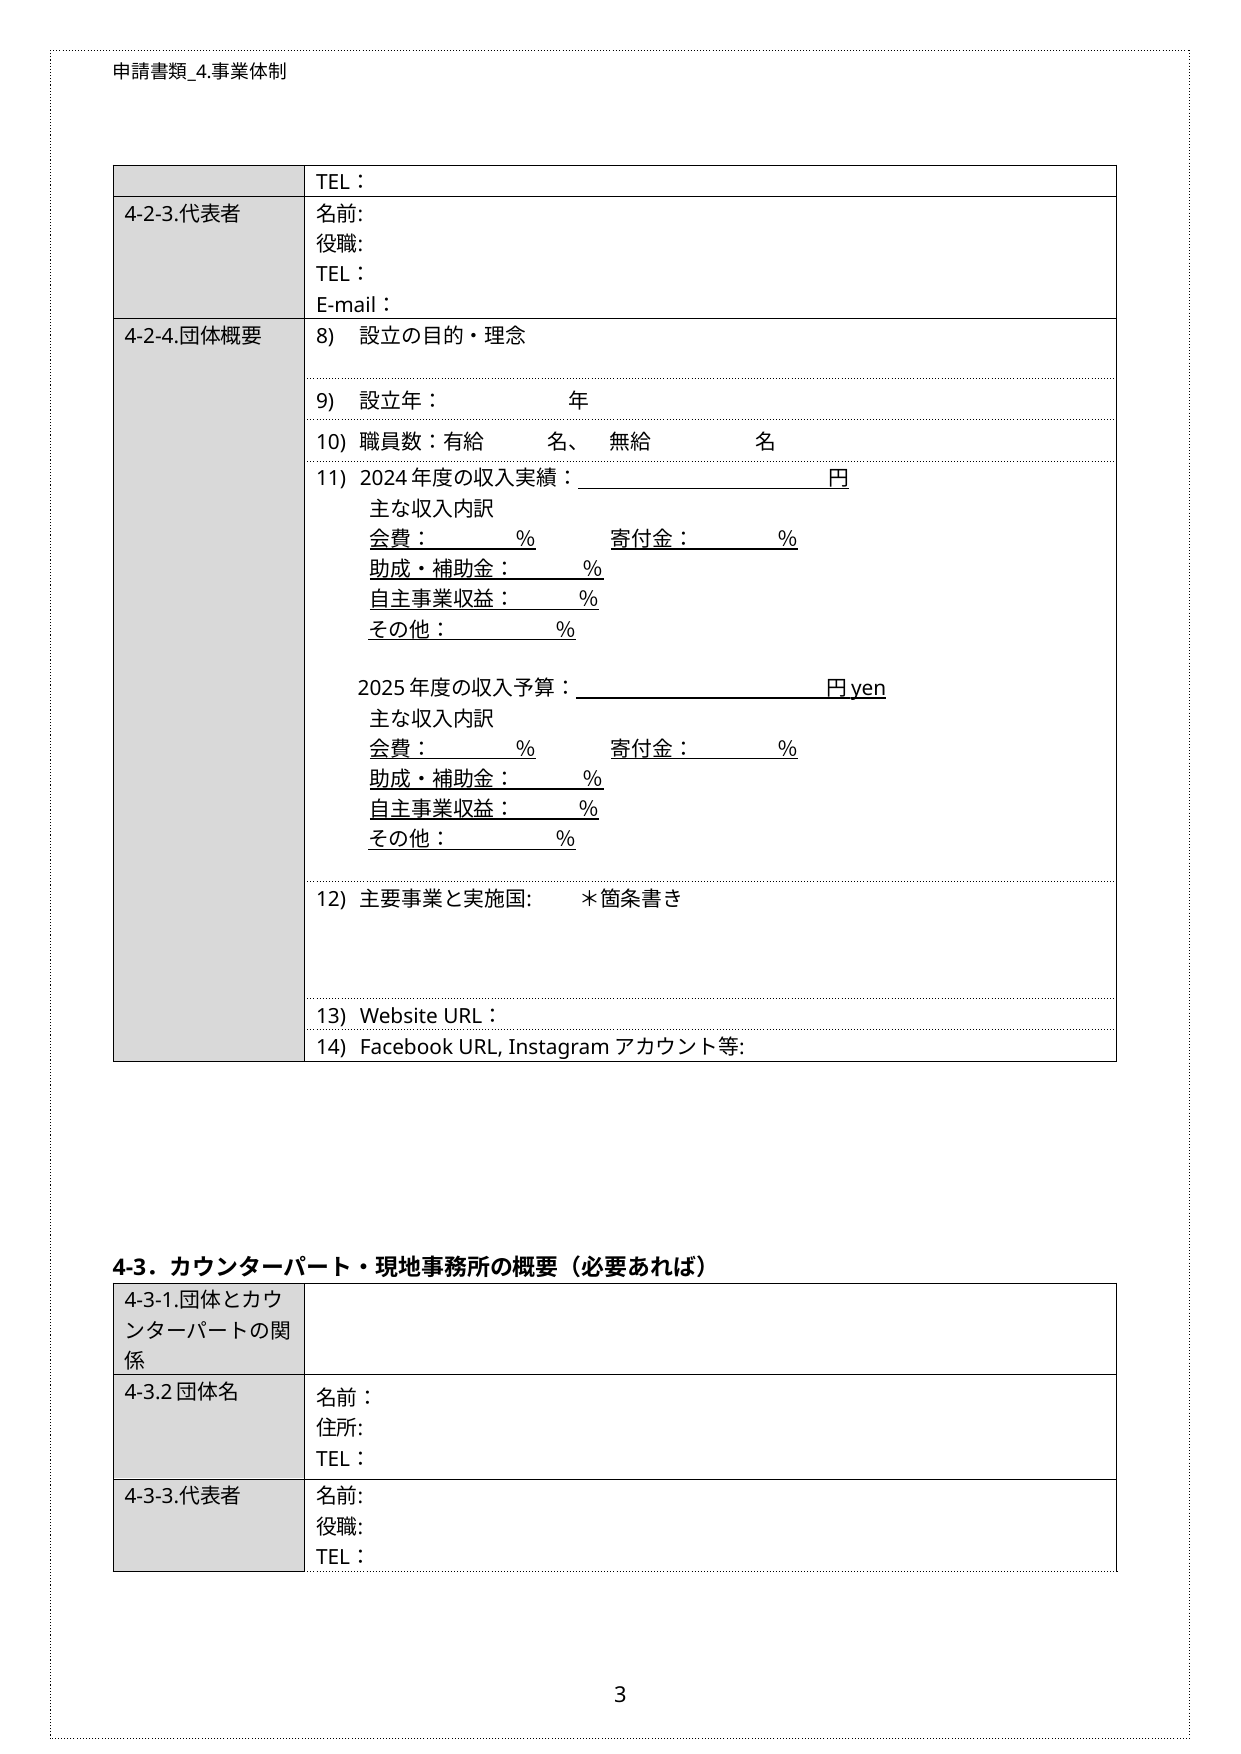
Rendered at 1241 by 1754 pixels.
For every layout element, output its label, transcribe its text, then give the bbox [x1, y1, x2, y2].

table_cell 主要事業と実施国: ＊箇条書き [305, 881, 1116, 998]
table_cell Facebook URL, Instagramアカウント等: [305, 1029, 1116, 1061]
table_cell 〒 TEL： [305, 166, 1116, 196]
table_cell 4-2-3.代表者 [114, 197, 304, 318]
table_cell 設立年： 年 [305, 378, 1116, 419]
table_cell 4-3.2団体名 [114, 1375, 304, 1478]
table_cell 4-3-3.代表者 [114, 1480, 304, 1571]
table_cell 2024年度の収入実績： 円 主な収入内訳 会費： ％ 寄付金： ％ 助成・補助金： ％ 自主事業収益： ％ その他： ％ 2025年度の収入予算： 円yen 主な収入内訳 会費： ％ 寄付金： ％ 助成・補助金： ％ 自主事業収益： ％ その他： ％ [305, 461, 1116, 881]
table_cell 設立の目的・理念 [305, 319, 1116, 378]
table_cell 4-2-4.団体概要 [114, 319, 304, 1061]
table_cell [305, 1480, 1116, 1571]
table_cell 4-2-2.所在地 [114, 166, 304, 196]
text 4-3．カウンターパート・現地事務所の概要（必要あれば） [112, 1249, 1128, 1282]
table_header [305, 1284, 1116, 1374]
table_cell 職員数：有給 名、 無給 名 [305, 419, 1116, 461]
table_cell Website URL： [305, 998, 1116, 1029]
table_cell 名前： 住所: TEL： [305, 1375, 1116, 1478]
table_cell 名前: 役職: TEL： E-mail： [305, 197, 1116, 318]
table_header 4-3-1.団体とカウンターパートの関係 [114, 1284, 304, 1374]
